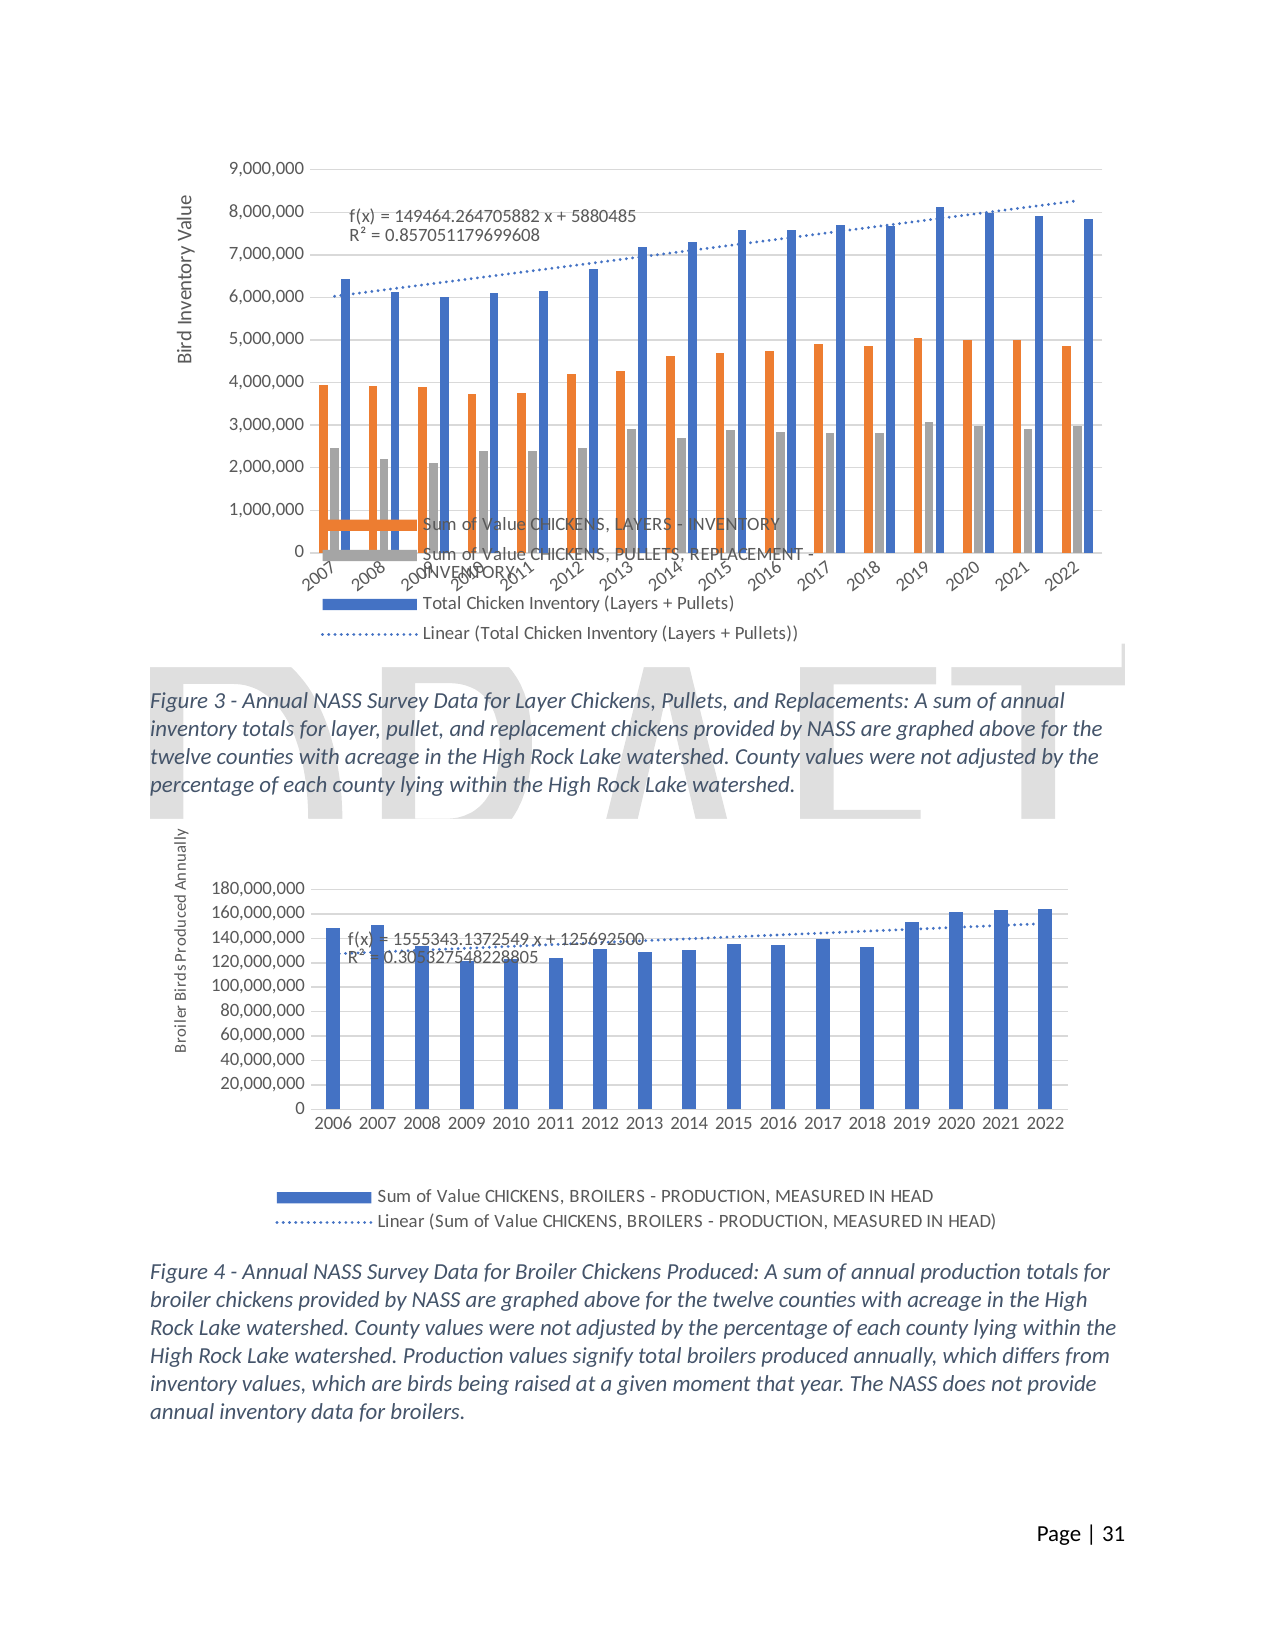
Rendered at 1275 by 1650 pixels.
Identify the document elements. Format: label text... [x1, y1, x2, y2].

text Figure 3 - Annual NASS Survey Data for Layer Chickens, Pullets, and Replacements: A sum of annual inventory totals for layer, pullet, and replacement chickens provided by NASS are graphed above for the twelve counties with acreage in the High Rock Lake watershed. County values were not adjusted by the percentage of each county lying within the High Rock Lake watershed. [150, 686, 1125, 798]
text Figure 4 - Annual NASS Survey Data for Broiler Chickens Produced: A sum of annual production totals for broiler chickens provided by NASS are graphed above for the twelve counties with acreage in the High Rock Lake watershed. County values were not adjusted by the percentage of each county lying within the High Rock Lake watershed. Production values signify total broilers produced annually, which differs from inventory values, which are birds being raised at a given moment that year. The NASS does not provide annual inventory data for broilers. [150, 1257, 1125, 1425]
